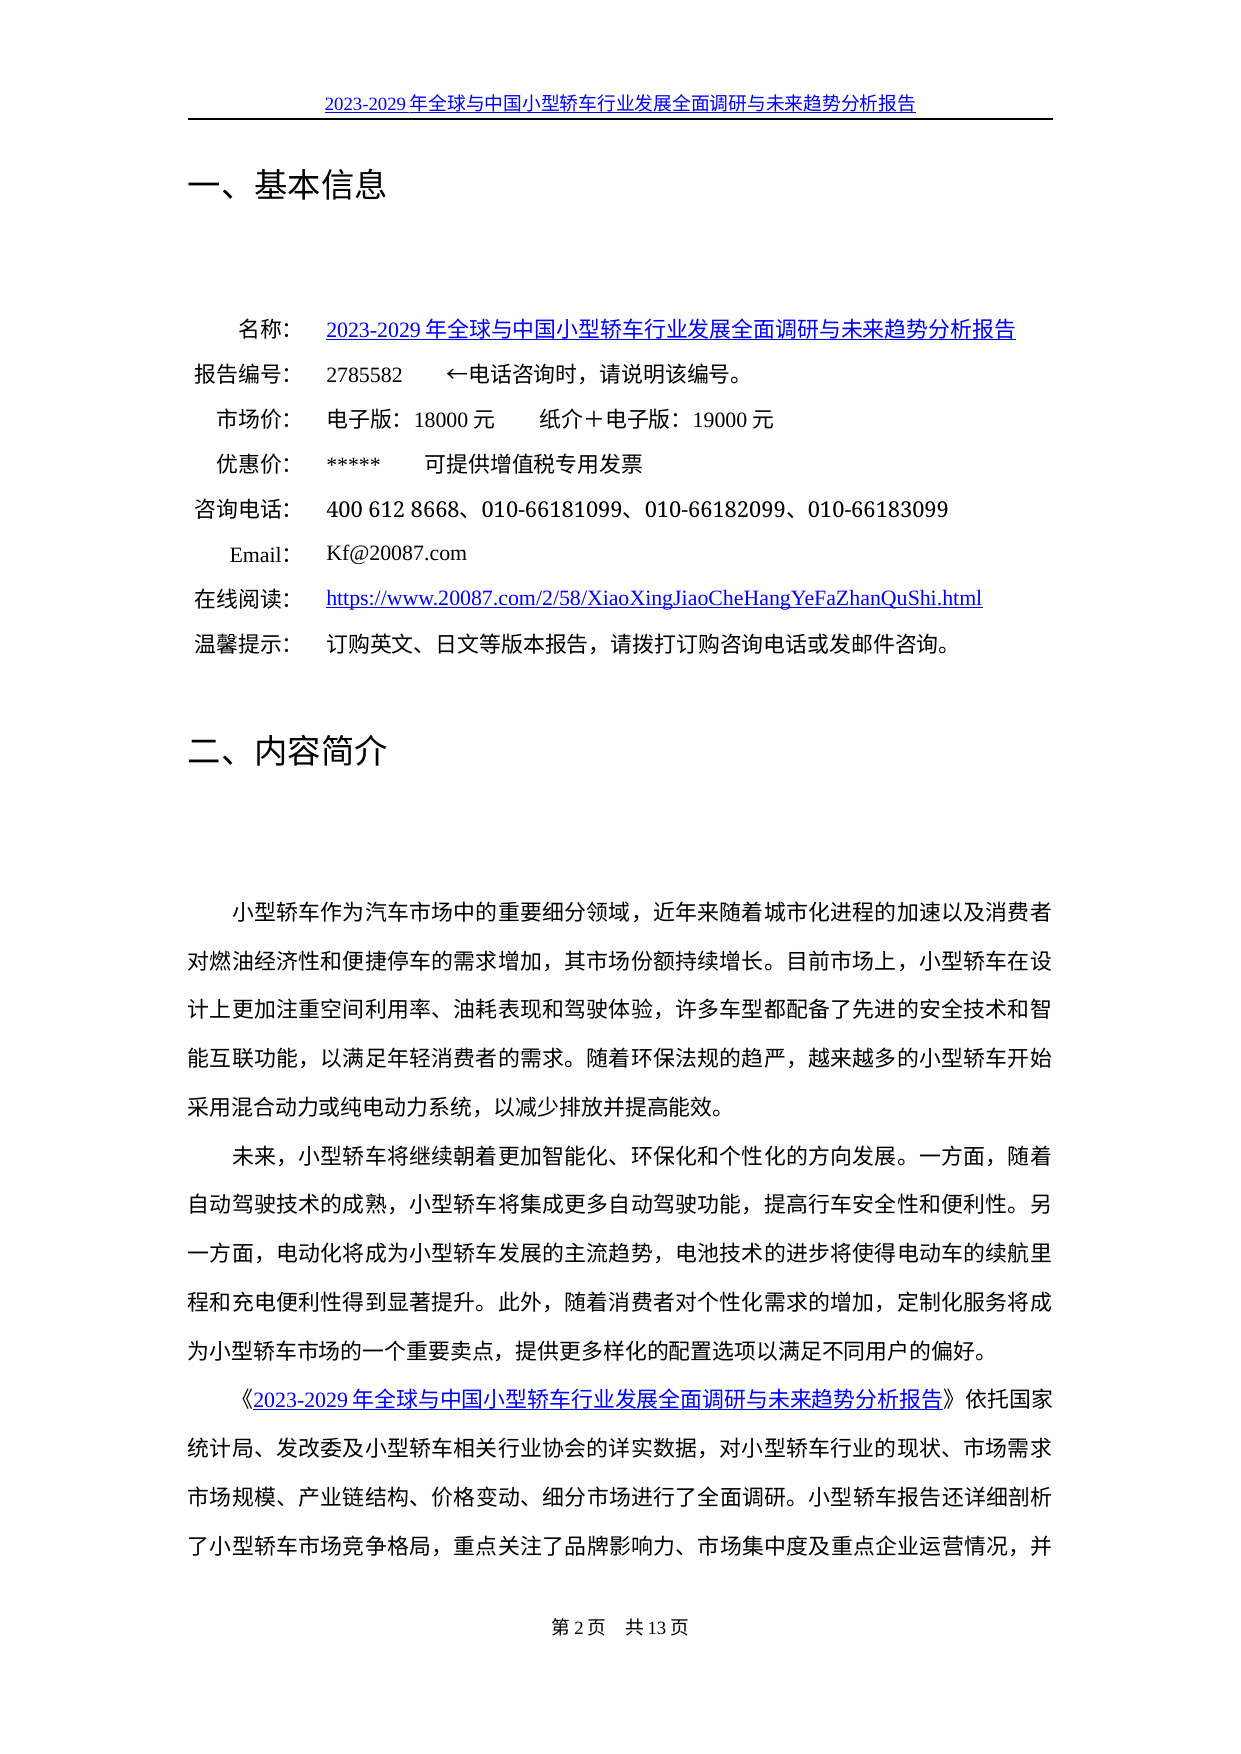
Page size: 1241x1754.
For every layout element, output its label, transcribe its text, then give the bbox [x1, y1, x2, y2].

table_cell [315, 582, 1073, 627]
title 二、内容简介 [187, 717, 1053, 782]
table_cell Kf@20087.com [315, 537, 1073, 582]
table_cell ***** 可提供增值税专用发票 [315, 447, 1073, 492]
table_cell 温馨提示： [167, 627, 315, 672]
table_cell 在线阅读： [167, 582, 315, 627]
table_header 2023-2029年全球与中国小型轿车行业发展全面调研与未来趋势分析报告 [315, 312, 1073, 357]
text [187, 894, 1053, 1561]
table_cell 优惠价： [167, 447, 315, 492]
table_cell 电子版：18000 元 纸介＋电子版：19000 元 [315, 402, 1073, 447]
table_header 名称： [167, 312, 315, 357]
table_cell 2785582 ←电话咨询时，请说明该编号。 [315, 357, 1073, 402]
table_cell 报告编号： [167, 357, 315, 402]
table_cell 市场价： [167, 402, 315, 447]
title 一、基本信息 [187, 150, 1053, 215]
table_cell 400 612 8668、010-66181099、010-66182099、010-66183099 [315, 492, 1073, 537]
table_cell 咨询电话： [167, 492, 315, 537]
table_cell Email： [167, 537, 315, 582]
table_cell 订购英文、日文等版本报告，请拨打订购咨询电话或发邮件咨询。 [315, 627, 1073, 672]
